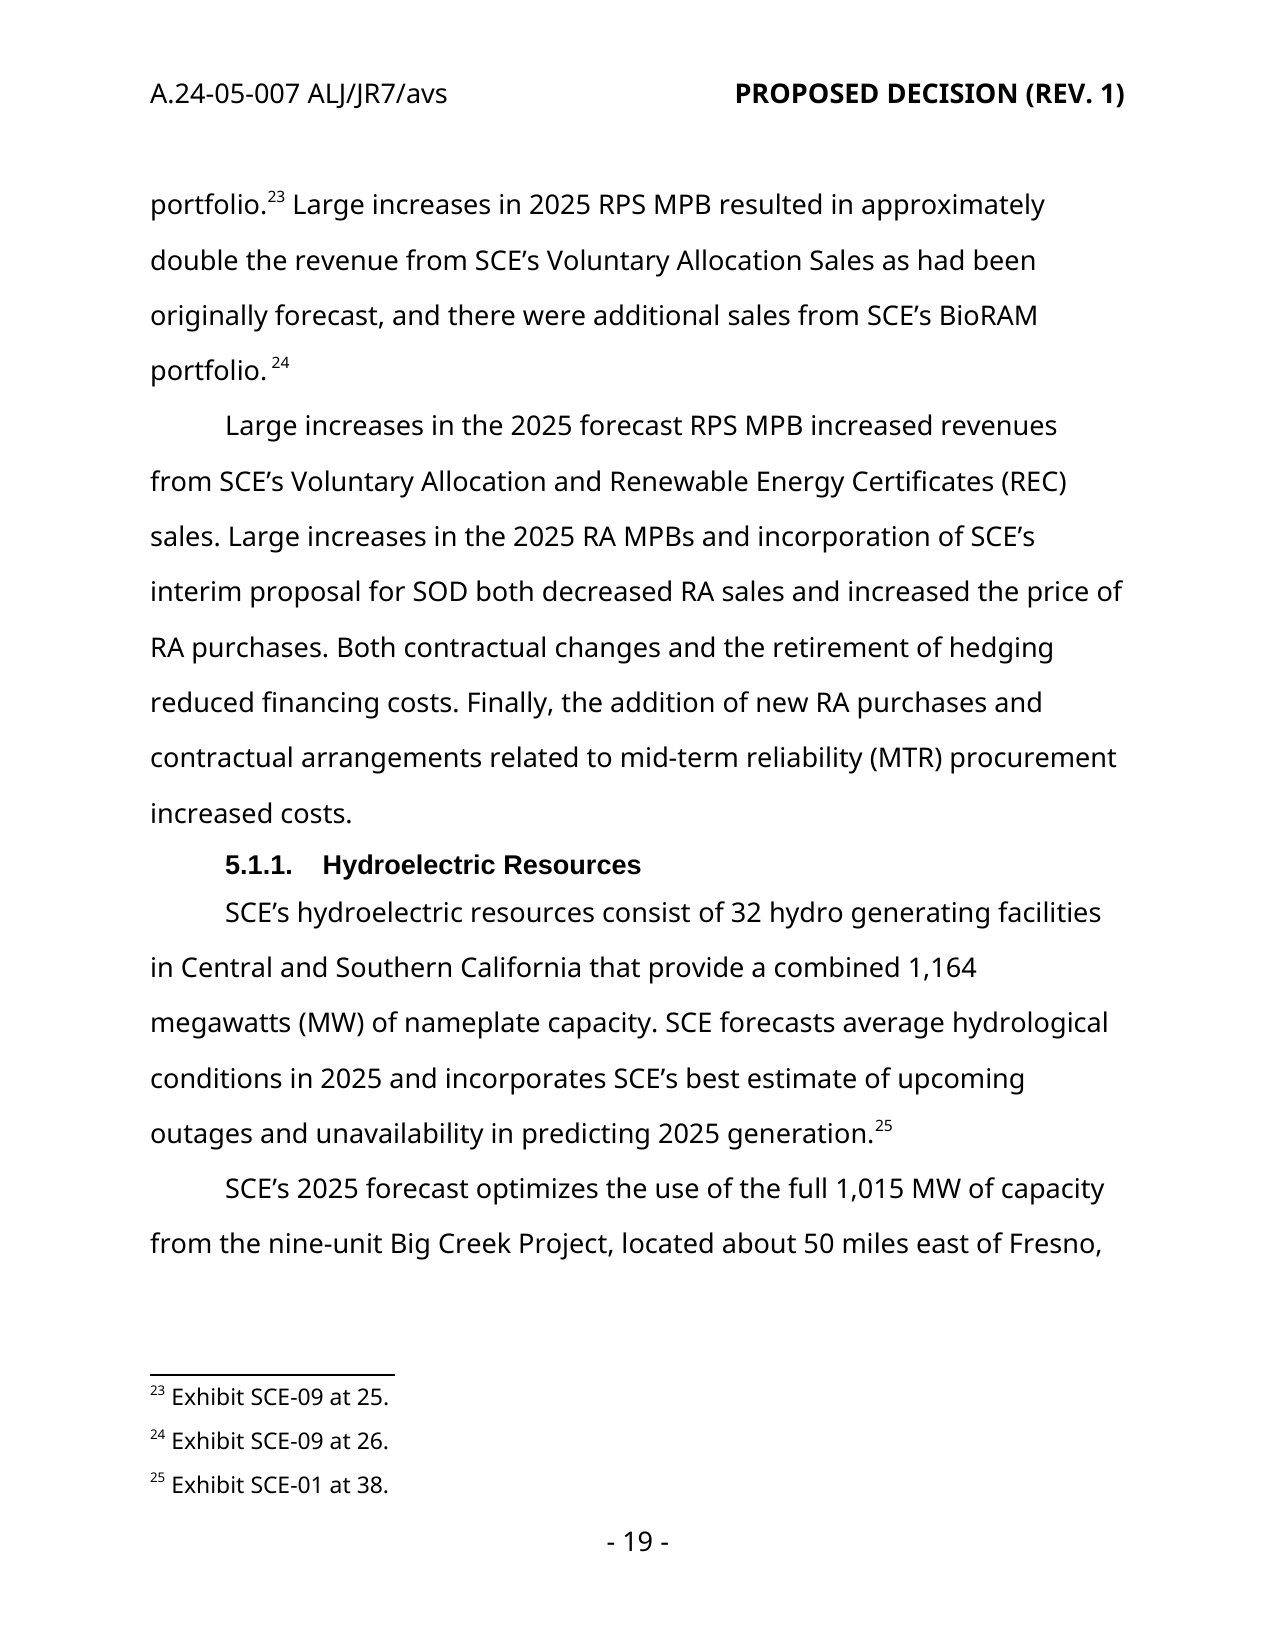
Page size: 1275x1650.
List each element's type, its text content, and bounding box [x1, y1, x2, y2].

text SCE’s hydroelectric resources consist of 32 hydro generating facilities in Central and Southern California that provide a combined 1,164 megawatts (MW) of nameplate capacity. SCE forecasts average hydrological conditions in 2025 and incorporates SCE’s best estimate of upcoming outages and unavailability in predicting 2025 generation. [150, 893, 1125, 1151]
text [150, 1170, 1125, 1262]
subtitle Hydroelectric Resources [225, 849, 1125, 881]
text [150, 186, 1125, 388]
text Large increases in the 2025 forecast RPS MPB increased revenues from SCE’s Voluntary Allocation and Renewable Energy Certificates (REC) sales. Large increases in the 2025 RA MPBs and incorporation of SCE’s interim proposal for SOD both decreased RA sales and increased the price of RA purchases. Both contractual changes and the retirement of hedging reduced financing costs. Finally, the addition of new RA purchases and contractual arrangements related to mid-term reliability (MTR) procurement increased costs. [150, 407, 1125, 831]
